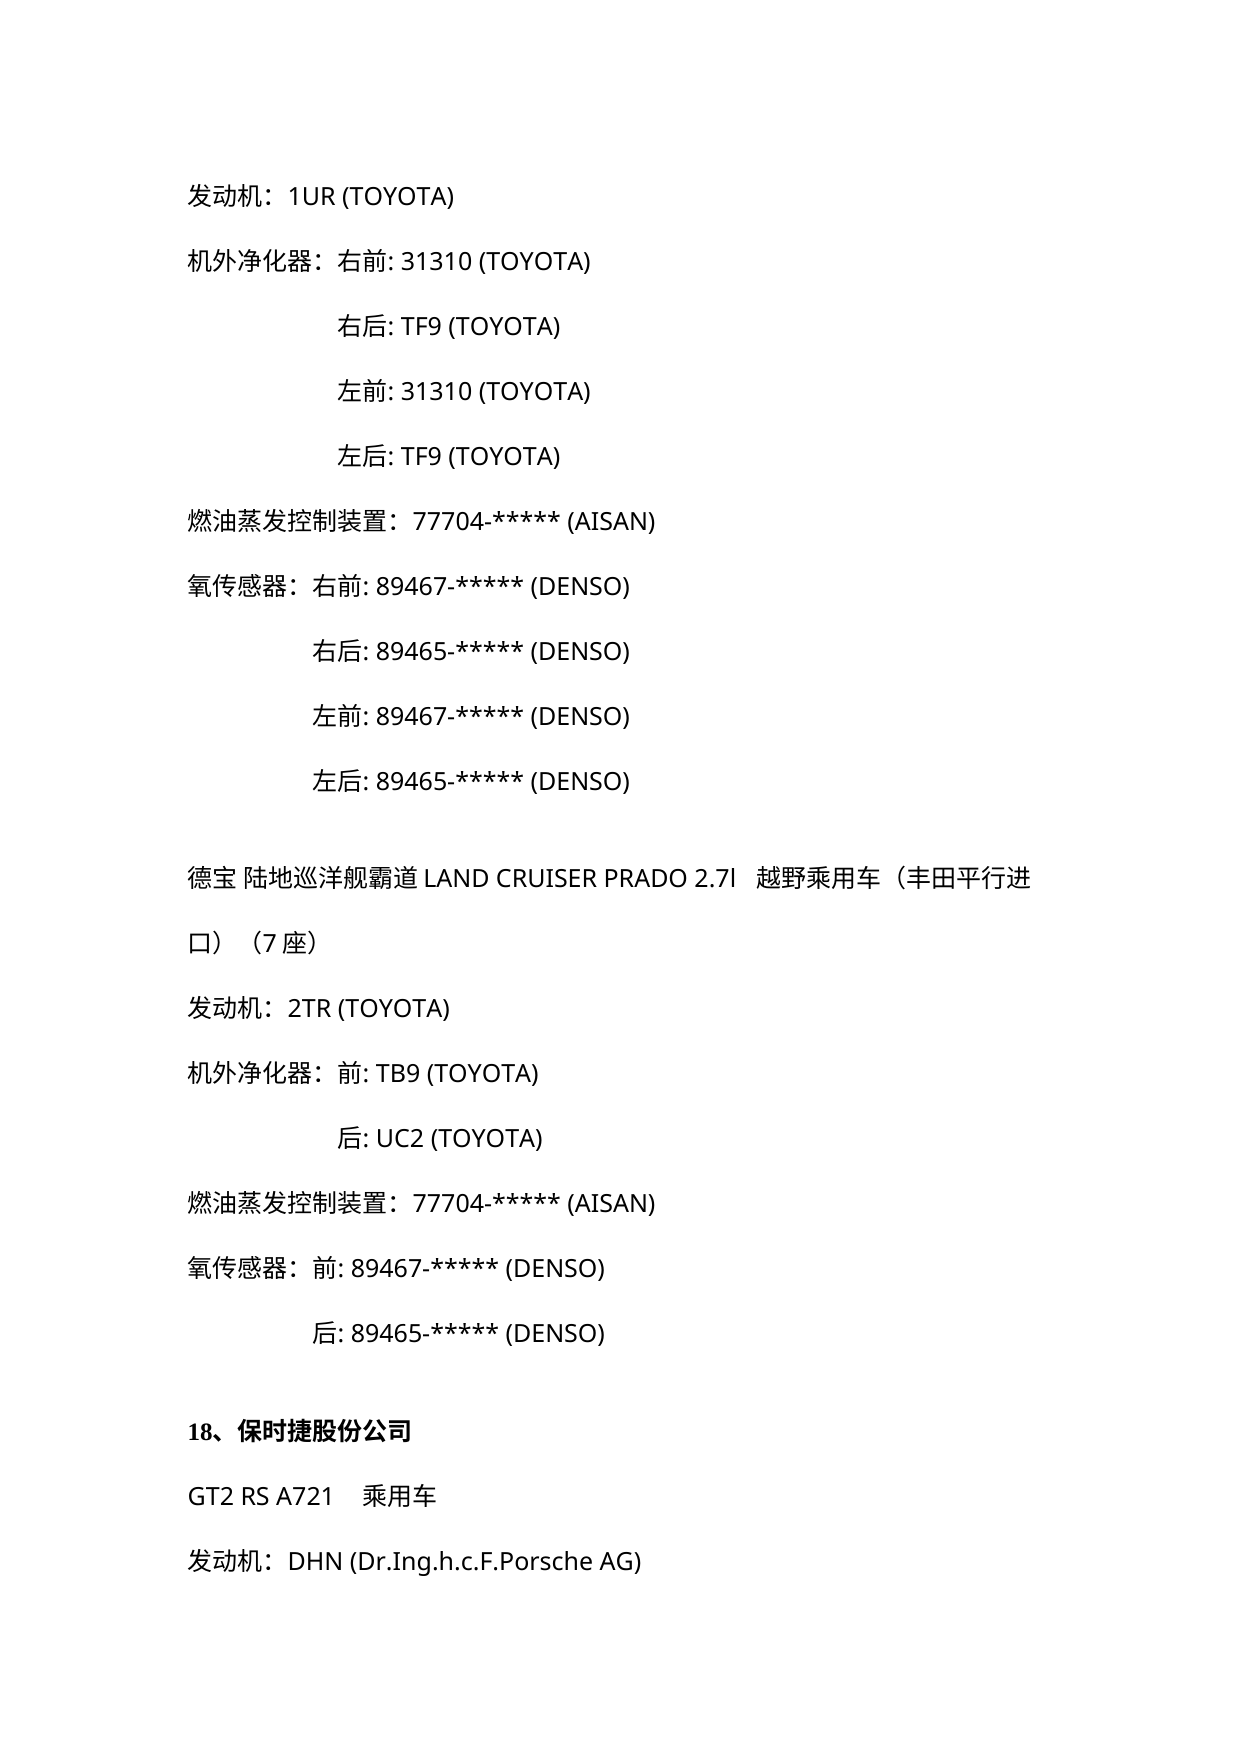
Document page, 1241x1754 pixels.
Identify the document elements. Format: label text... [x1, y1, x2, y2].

text 氧传感器：前: 89467-***** (DENSO) [187, 1234, 1053, 1299]
text 发动机：1UR (TOYOTA) [187, 162, 1053, 227]
text 左后: TF9 (TOYOTA) [187, 422, 1053, 487]
text 发动机：2TR (TOYOTA) [187, 974, 1053, 1039]
text 德宝 陆地巡洋舰霸道LAND CRUISER PRADO 2.7l 越野乘用车（丰田平行进口）（7座） [187, 844, 1053, 974]
text 机外净化器：前: TB9 (TOYOTA) [187, 1039, 1053, 1104]
text 左前: 31310 (TOYOTA) [187, 357, 1053, 422]
text 右后: TF9 (TOYOTA) [187, 292, 1053, 357]
text 左后: 89465-***** (DENSO) [187, 747, 1053, 812]
text 燃油蒸发控制装置：77704-***** (AISAN) [187, 487, 1053, 552]
text 左前: 89467-***** (DENSO) [187, 682, 1053, 747]
text 发动机：DHN (Dr.Ing.h.c.F.Porsche AG) [187, 1527, 1053, 1592]
text 燃油蒸发控制装置：77704-***** (AISAN) [187, 1169, 1053, 1234]
text 氧传感器：右前: 89467-***** (DENSO) [187, 552, 1053, 617]
text 后: UC2 (TOYOTA) [187, 1104, 1053, 1169]
text 机外净化器：右前: 31310 (TOYOTA) [187, 227, 1053, 292]
text 右后: 89465-***** (DENSO) [187, 617, 1053, 682]
text GT2 RS A721 乘用车 [187, 1462, 1053, 1527]
text 后: 89465-***** (DENSO) [187, 1299, 1053, 1364]
text 18、保时捷股份公司 [187, 1397, 1053, 1462]
